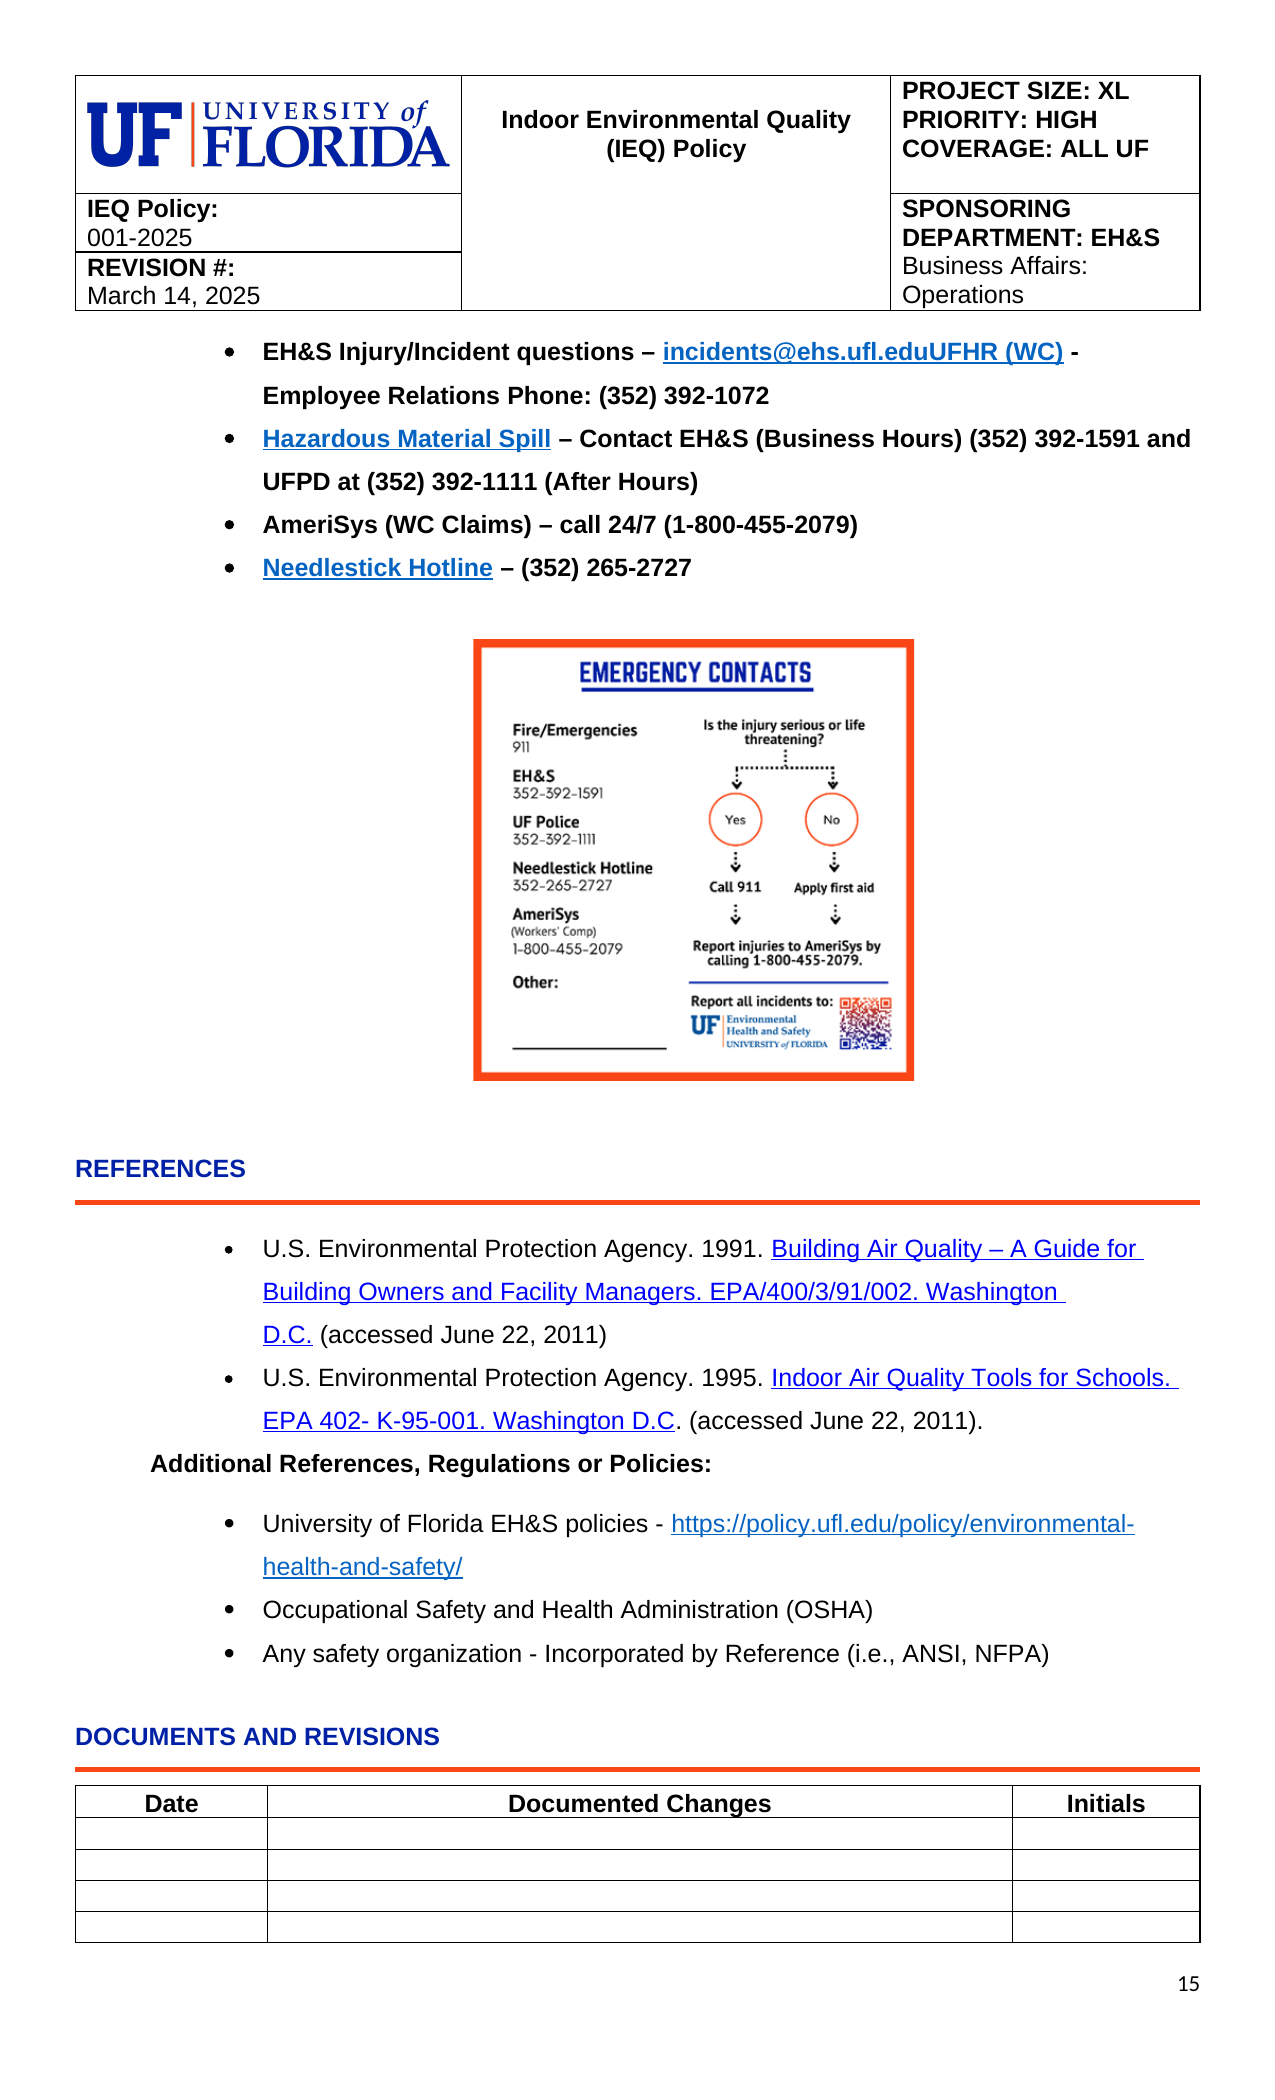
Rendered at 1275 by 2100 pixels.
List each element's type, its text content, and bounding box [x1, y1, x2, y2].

text Additional References, Regulations or Policies: [150, 1449, 1200, 1478]
table_cell [1013, 1818, 1199, 1848]
text References [75, 1154, 1200, 1200]
list University of Florida EH&S policies - https://policy.ufl.edu/policy/environmental-health-and-safety/ [225, 1509, 1200, 1581]
table_cell [76, 1850, 267, 1880]
table_cell [76, 1881, 267, 1911]
list Needlestick Hotline – (352) 265-2727 [225, 553, 1200, 582]
table_header Date [76, 1786, 267, 1817]
list EH&S Injury/Incident questions – incidents@ehs.ufl.eduUFHR (WC) - Employee Relations Phone: (352) 392-1072 [225, 337, 1200, 409]
table_cell [268, 1881, 1012, 1911]
list Any safety organization - Incorporated by Reference (i.e., ANSI, NFPA) [225, 1639, 1200, 1667]
list Occupational Safety and Health Administration (OSHA) [225, 1595, 1200, 1624]
table_cell [268, 1850, 1012, 1880]
table_cell [1013, 1881, 1199, 1911]
table_cell [1013, 1912, 1199, 1942]
table_cell [268, 1912, 1012, 1942]
picture [86, 100, 451, 169]
table_cell [268, 1818, 1012, 1848]
picture [473, 639, 915, 1081]
table_cell [76, 1912, 267, 1942]
table_header Documented Changes [268, 1786, 1012, 1817]
table_cell [76, 1818, 267, 1848]
list AmeriSys (WC Claims) – call 24/7 (1-800-455-2079) [225, 510, 1200, 539]
table_header Initials [1013, 1786, 1199, 1817]
list U.S. Environmental Protection Agency. 1991. Building Air Quality – A Guide for Building Owners and Facility Managers. EPA/400/3/91/002. Washington D.C. (accessed June 22, 2011) [225, 1234, 1200, 1349]
list Hazardous Material Spill – Contact EH&S (Business Hours) (352) 392-1591 and UFPD at (352) 392-1111 (After Hours) [225, 424, 1200, 496]
text Documents and Revisions [75, 1722, 1200, 1767]
list U.S. Environmental Protection Agency. 1995. Indoor Air Quality Tools for Schools. EPA 402- K-95-001. Washington D.C. (accessed June 22, 2011). [225, 1363, 1200, 1435]
table_cell [1013, 1850, 1199, 1880]
